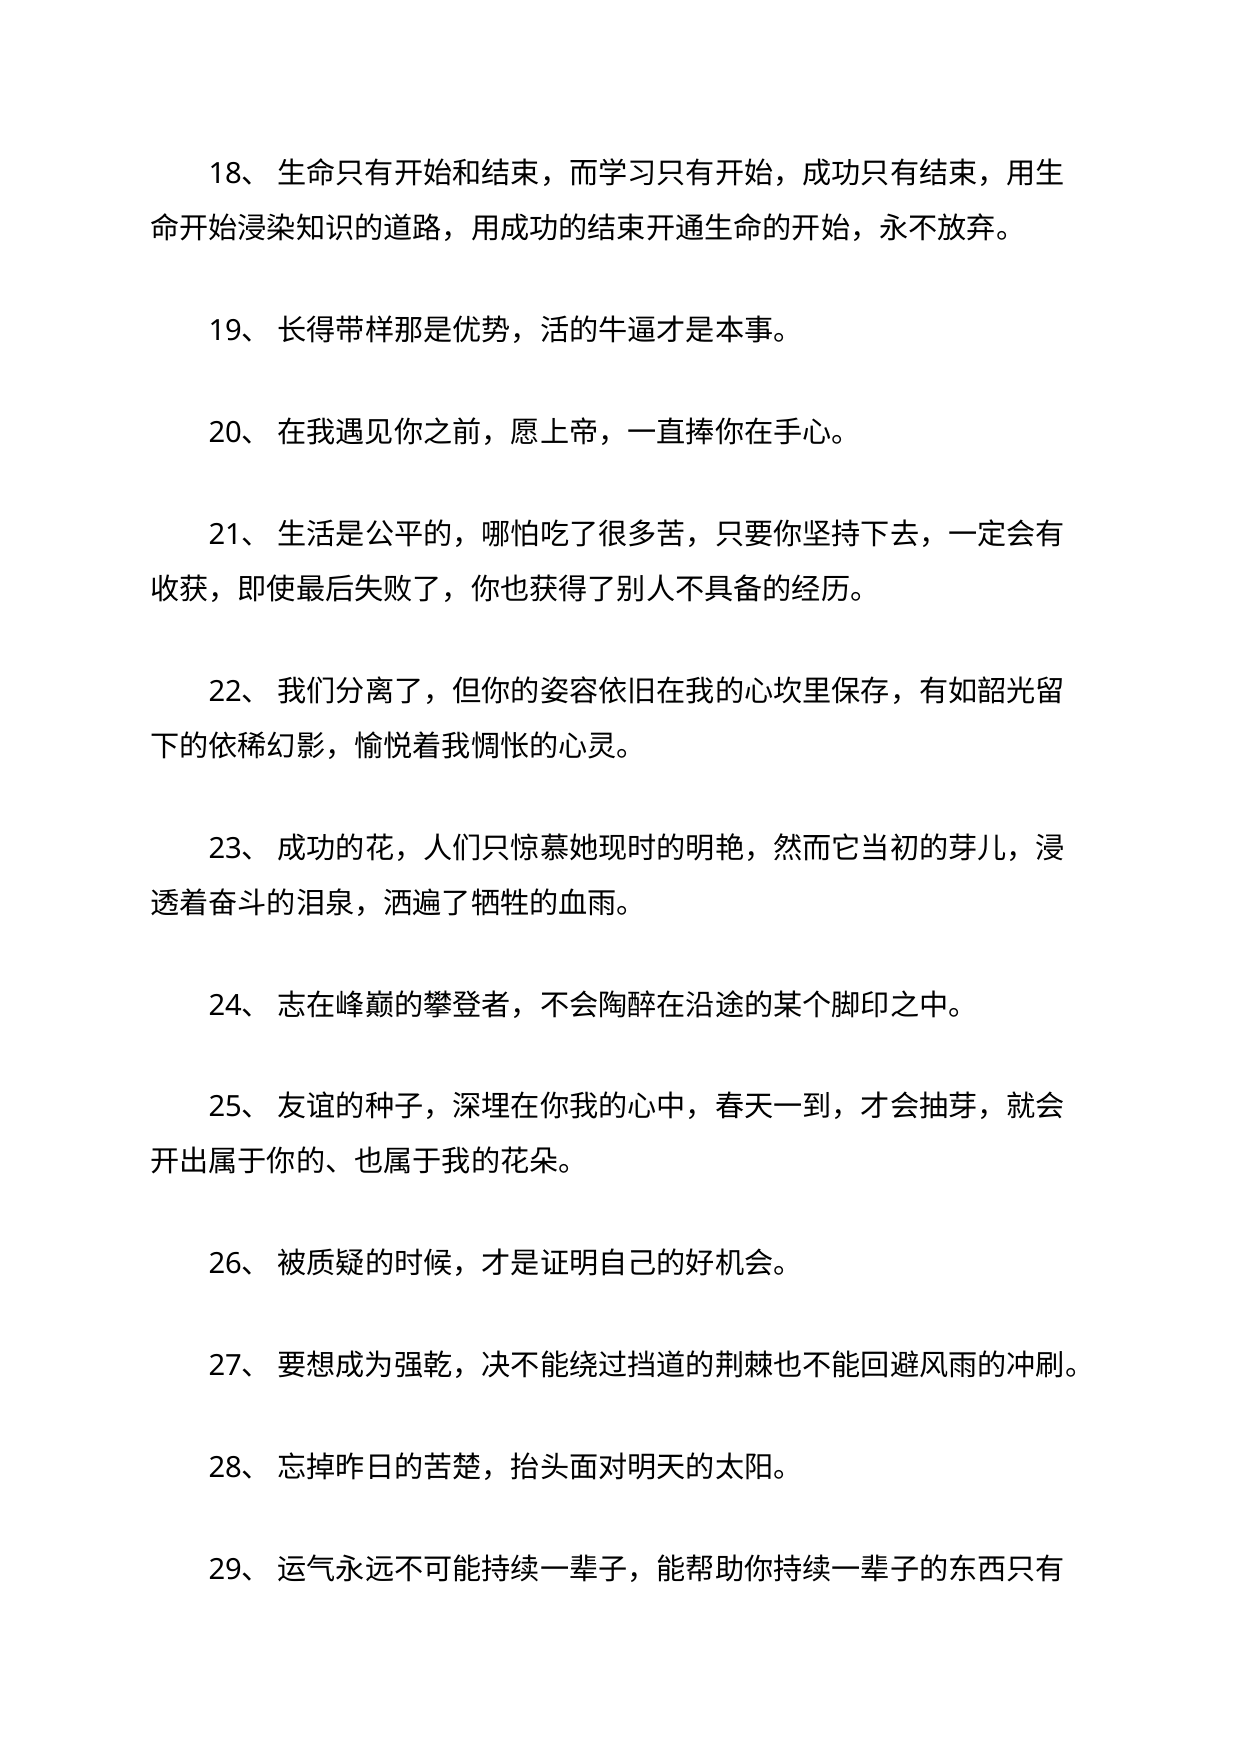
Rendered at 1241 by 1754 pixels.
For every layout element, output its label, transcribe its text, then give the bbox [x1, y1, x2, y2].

text 21、 生活是公平的，哪怕吃了很多苦，只要你坚持下去，一定会有收获，即使最后失败了，你也获得了别人不具备的经历。 [150, 511, 1090, 608]
text 24、 志在峰巅的攀登者，不会陶醉在沿途的某个脚印之中。 [150, 981, 1090, 1023]
text 20、 在我遇见你之前，愿上帝，一直捧你在手心。 [150, 409, 1090, 451]
text 28、 忘掉昨日的苦楚，抬头面对明天的太阳。 [150, 1444, 1090, 1486]
text 27、 要想成为强乾，决不能绕过挡道的荆棘也不能回避风雨的冲刷。 [150, 1342, 1090, 1384]
text 19、 长得带样那是优势，活的牛逼才是本事。 [150, 307, 1090, 349]
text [150, 1546, 1090, 1588]
text 18、 生命只有开始和结束，而学习只有开始，成功只有结束，用生命开始浸染知识的道路，用成功的结束开通生命的开始，永不放弃。 [150, 150, 1090, 247]
text 25、 友谊的种子，深埋在你我的心中，春天一到，才会抽芽，就会开出属于你的、也属于我的花朵。 [150, 1083, 1090, 1180]
text 26、 被质疑的时候，才是证明自己的好机会。 [150, 1240, 1090, 1282]
text 23、 成功的花，人们只惊慕她现时的明艳，然而它当初的芽儿，浸透着奋斗的泪泉，洒遍了牺牲的血雨。 [150, 824, 1090, 922]
text 22、 我们分离了，但你的姿容依旧在我的心坎里保存，有如韶光留下的依稀幻影，愉悦着我惆怅的心灵。 [150, 667, 1090, 765]
